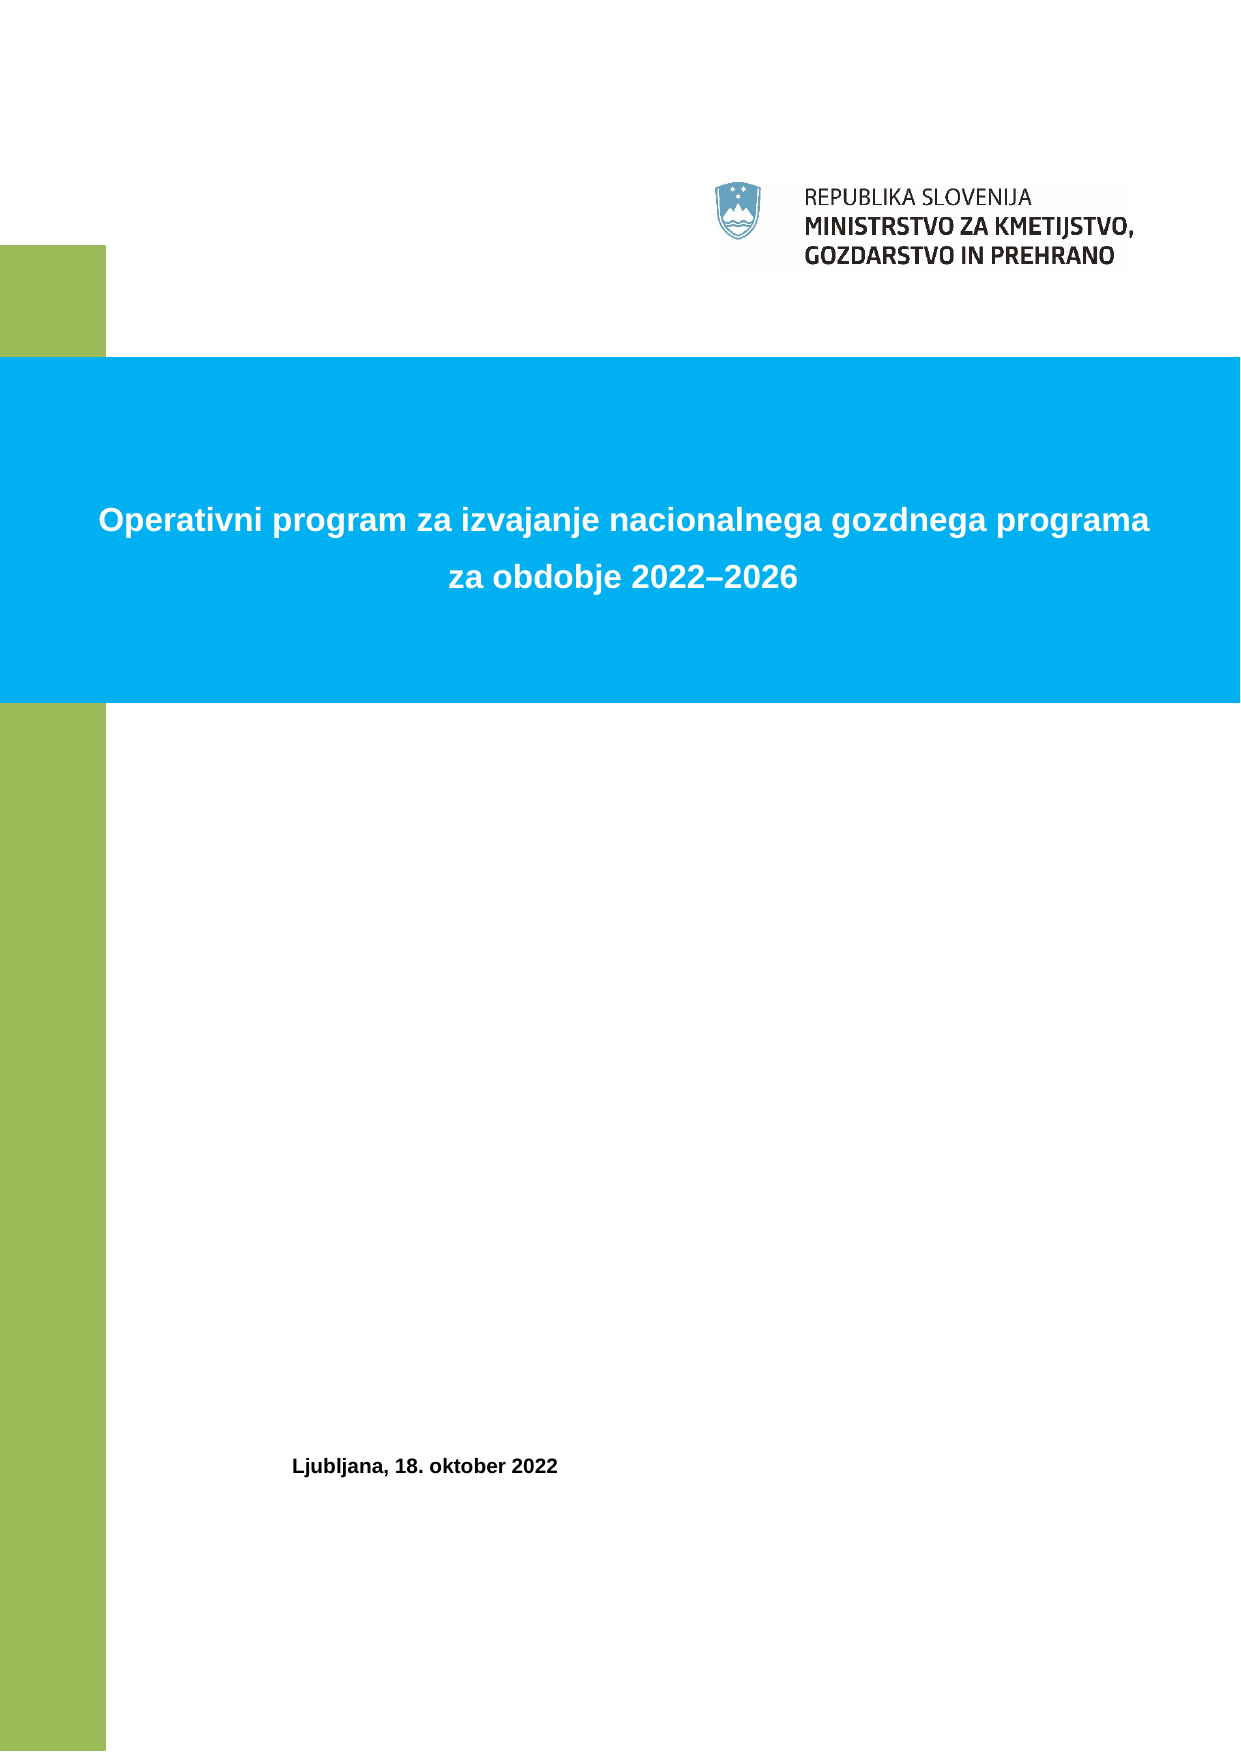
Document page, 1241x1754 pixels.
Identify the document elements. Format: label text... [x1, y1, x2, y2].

picture [715, 182, 1134, 271]
text Ljubljana, 18. oktober 2022 [148, 1453, 1093, 1477]
